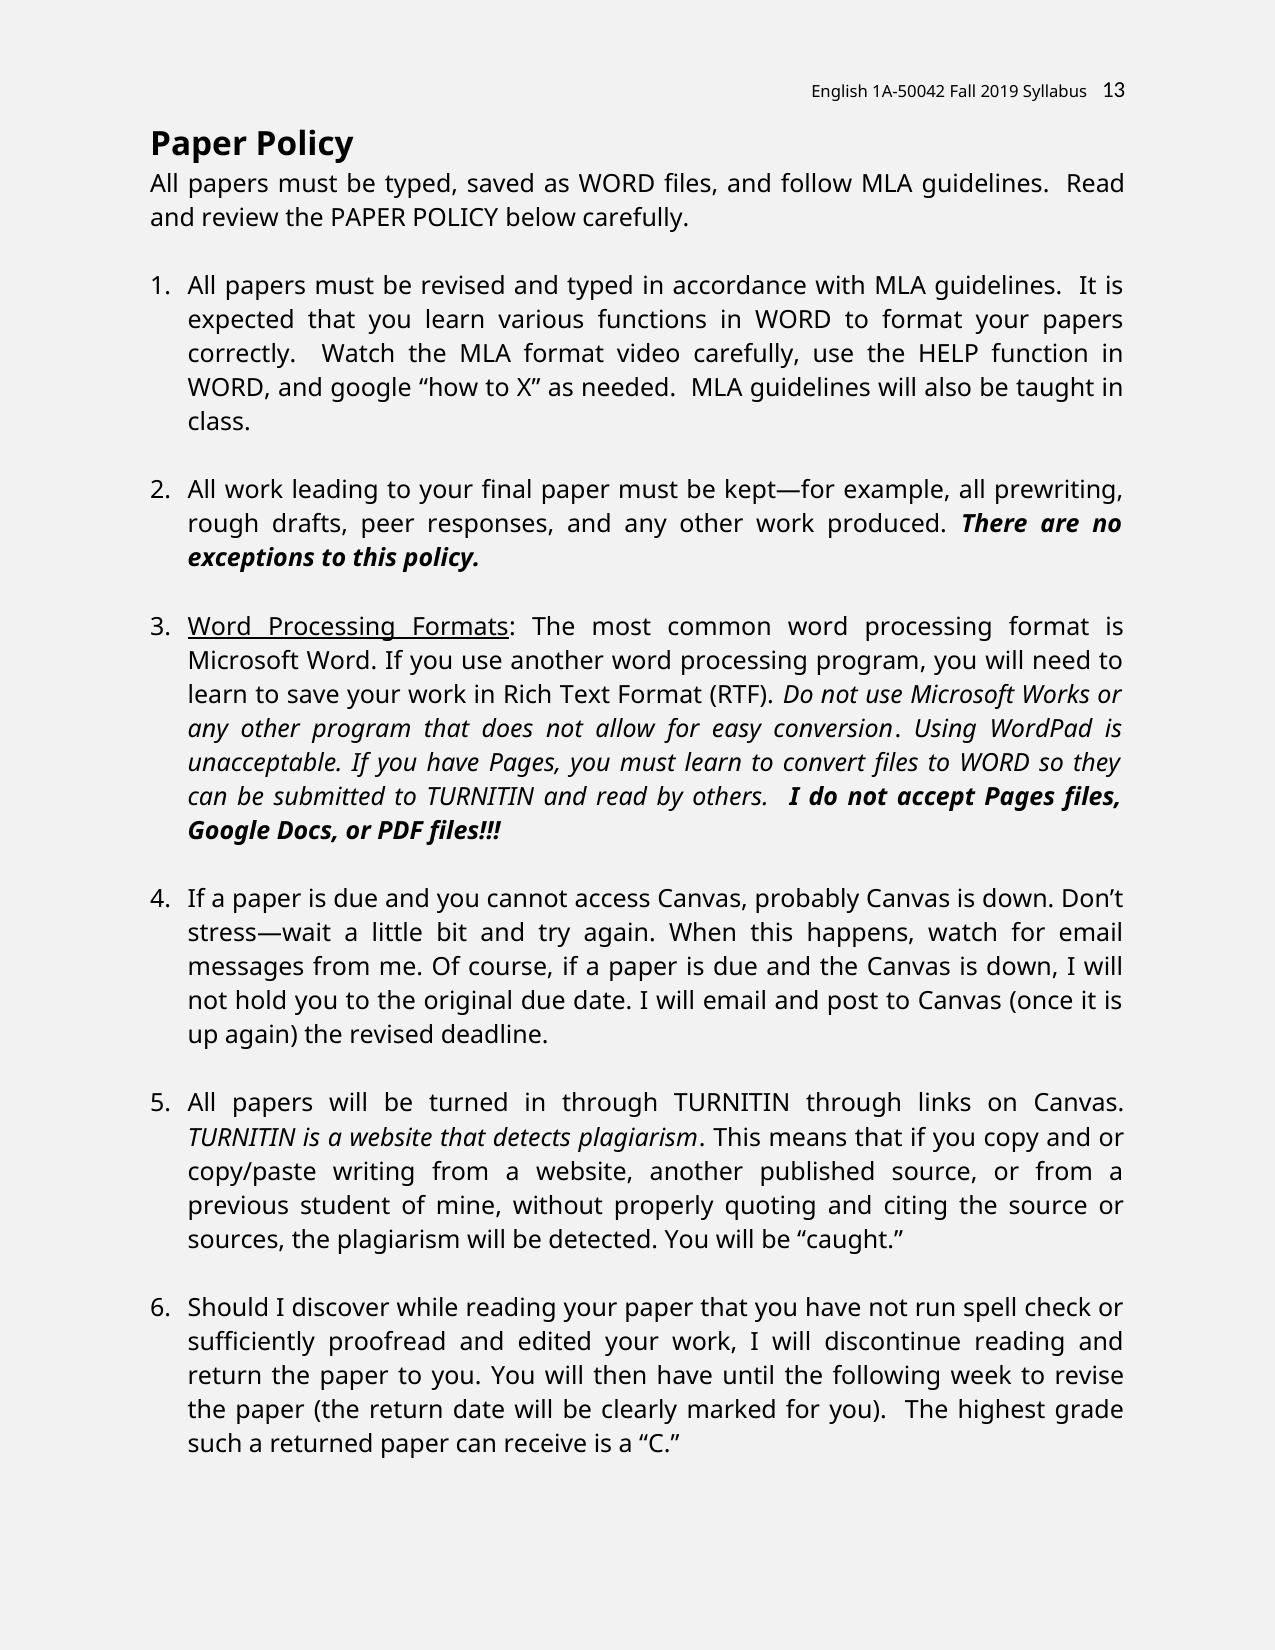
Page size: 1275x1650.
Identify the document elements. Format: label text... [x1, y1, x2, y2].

text Paper Policy [150, 120, 1125, 165]
list All papers must be revised and typed in accordance with MLA guidelines. It is expected that you learn various functions in WORD to format your papers correctly. Watch the MLA format video carefully, use the HELP function in WORD, and google “how to X” as needed. MLA guidelines will also be taught in class. [150, 268, 1125, 438]
list All papers will be turned in through TURNITIN through links on Canvas. TURNITIN is a website that detects plagiarism. This means that if you copy and or copy/paste writing from a website, another published source, or from a previous student of mine, without properly quoting and citing the source or sources, the plagiarism will be detected. You will be “caught.” [150, 1085, 1125, 1255]
list Should I discover while reading your paper that you have not run spell check or sufficiently proofread and edited your work, I will discontinue reading and return the paper to you. You will then have until the following week to revise the paper (the return date will be clearly marked for you). The highest grade such a returned paper can receive is a “C.” [150, 1289, 1125, 1460]
list If a paper is due and you cannot access Canvas, probably Canvas is down. Don’t stress—wait a little bit and try again. When this happens, watch for email messages from me. Of course, if a paper is due and the Canvas is down, I will not hold you to the original due date. I will email and post to Canvas (once it is up again) the revised deadline. [150, 881, 1125, 1051]
text All papers must be typed, saved as WORD files, and follow MLA guidelines. Read and review the PAPER POLICY below carefully. [150, 165, 1125, 233]
list Word Processing Formats: The most common word processing format is Microsoft Word. If you use another word processing program, you will need to learn to save your work in Rich Text Format (RTF). Do not use Microsoft Works or any other program that does not allow for easy conversion. Using WordPad is unacceptable. If you have Pages, you must learn to convert files to WORD so they can be submitted to TURNITIN and read by others. I do not accept Pages files, Google Docs, or PDF files!!! [150, 608, 1125, 847]
list All work leading to your final paper must be kept—for example, all prewriting, rough drafts, peer responses, and any other work produced. There are no exceptions to this policy. [150, 472, 1125, 574]
